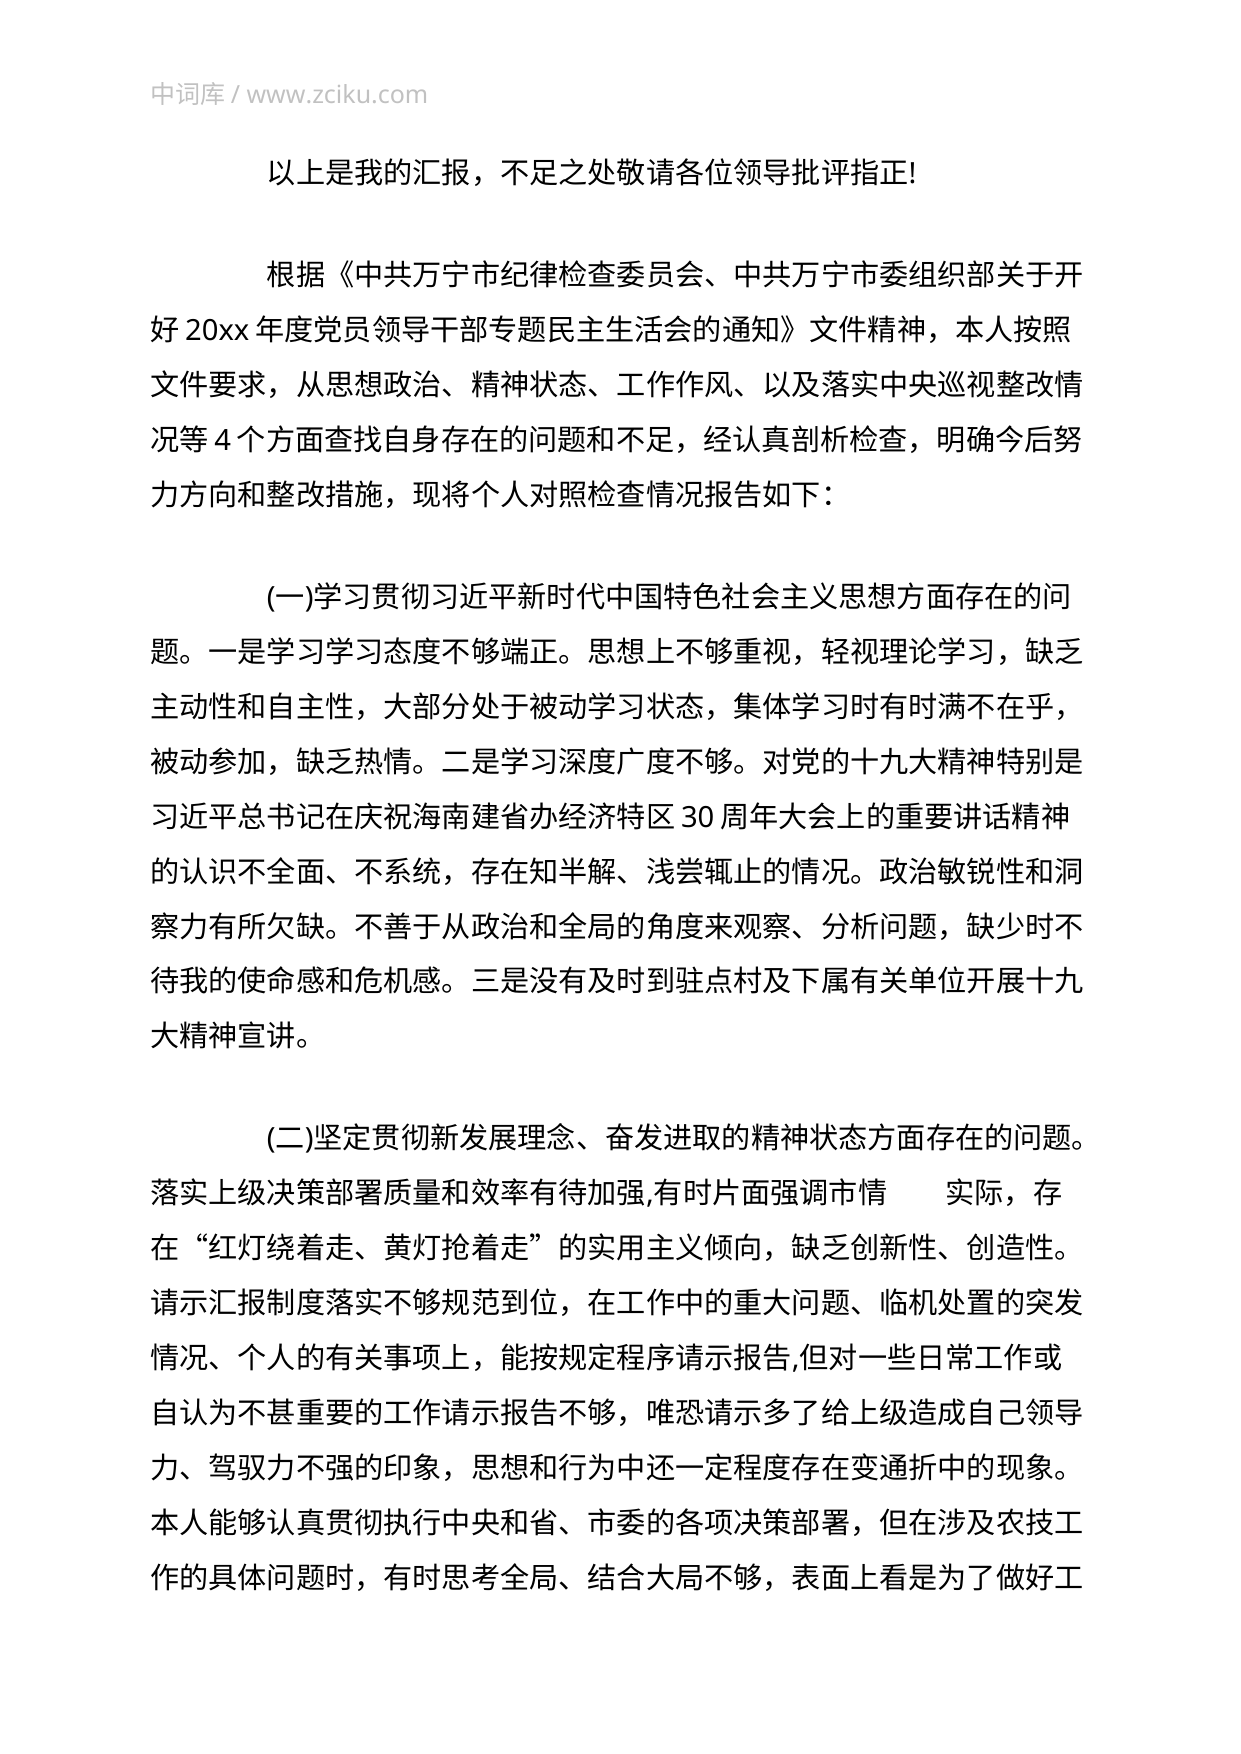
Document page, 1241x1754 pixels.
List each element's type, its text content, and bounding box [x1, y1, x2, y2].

text (一)学习贯彻习近平新时代中国特色社会主义思想方面存在的问题。一是学习学习态度不够端正。思想上不够重视，轻视理论学习，缺乏主动性和自主性，大部分处于被动学习状态，集体学习时有时满不在乎，被动参加，缺乏热情。二是学习深度广度不够。对党的十九大精神特别是习近平总书记在庆祝海南建省办经济特区30周年大会上的重要讲话精神的认识不全面、不系统，存在知半解、浅尝辄止的情况。政治敏锐性和洞察力有所欠缺。不善于从政治和全局的角度来观察、分析问题，缺少时不待我的使命感和危机感。三是没有及时到驻点村及下属有关单位开展十九大精神宣讲。 [150, 573, 1090, 1055]
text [150, 1115, 1090, 1596]
text 以上是我的汇报，不足之处敬请各位领导批评指正! [150, 150, 1090, 192]
text 根据《中共万宁市纪律检查委员会、中共万宁市委组织部关于开好20xx年度党员领导干部专题民主生活会的通知》文件精神，本人按照文件要求，从思想政治、精神状态、工作作风、以及落实中央巡视整改情况等4个方面查找自身存在的问题和不足，经认真剖析检查，明确今后努力方向和整改措施，现将个人对照检查情况报告如下： [150, 252, 1090, 514]
